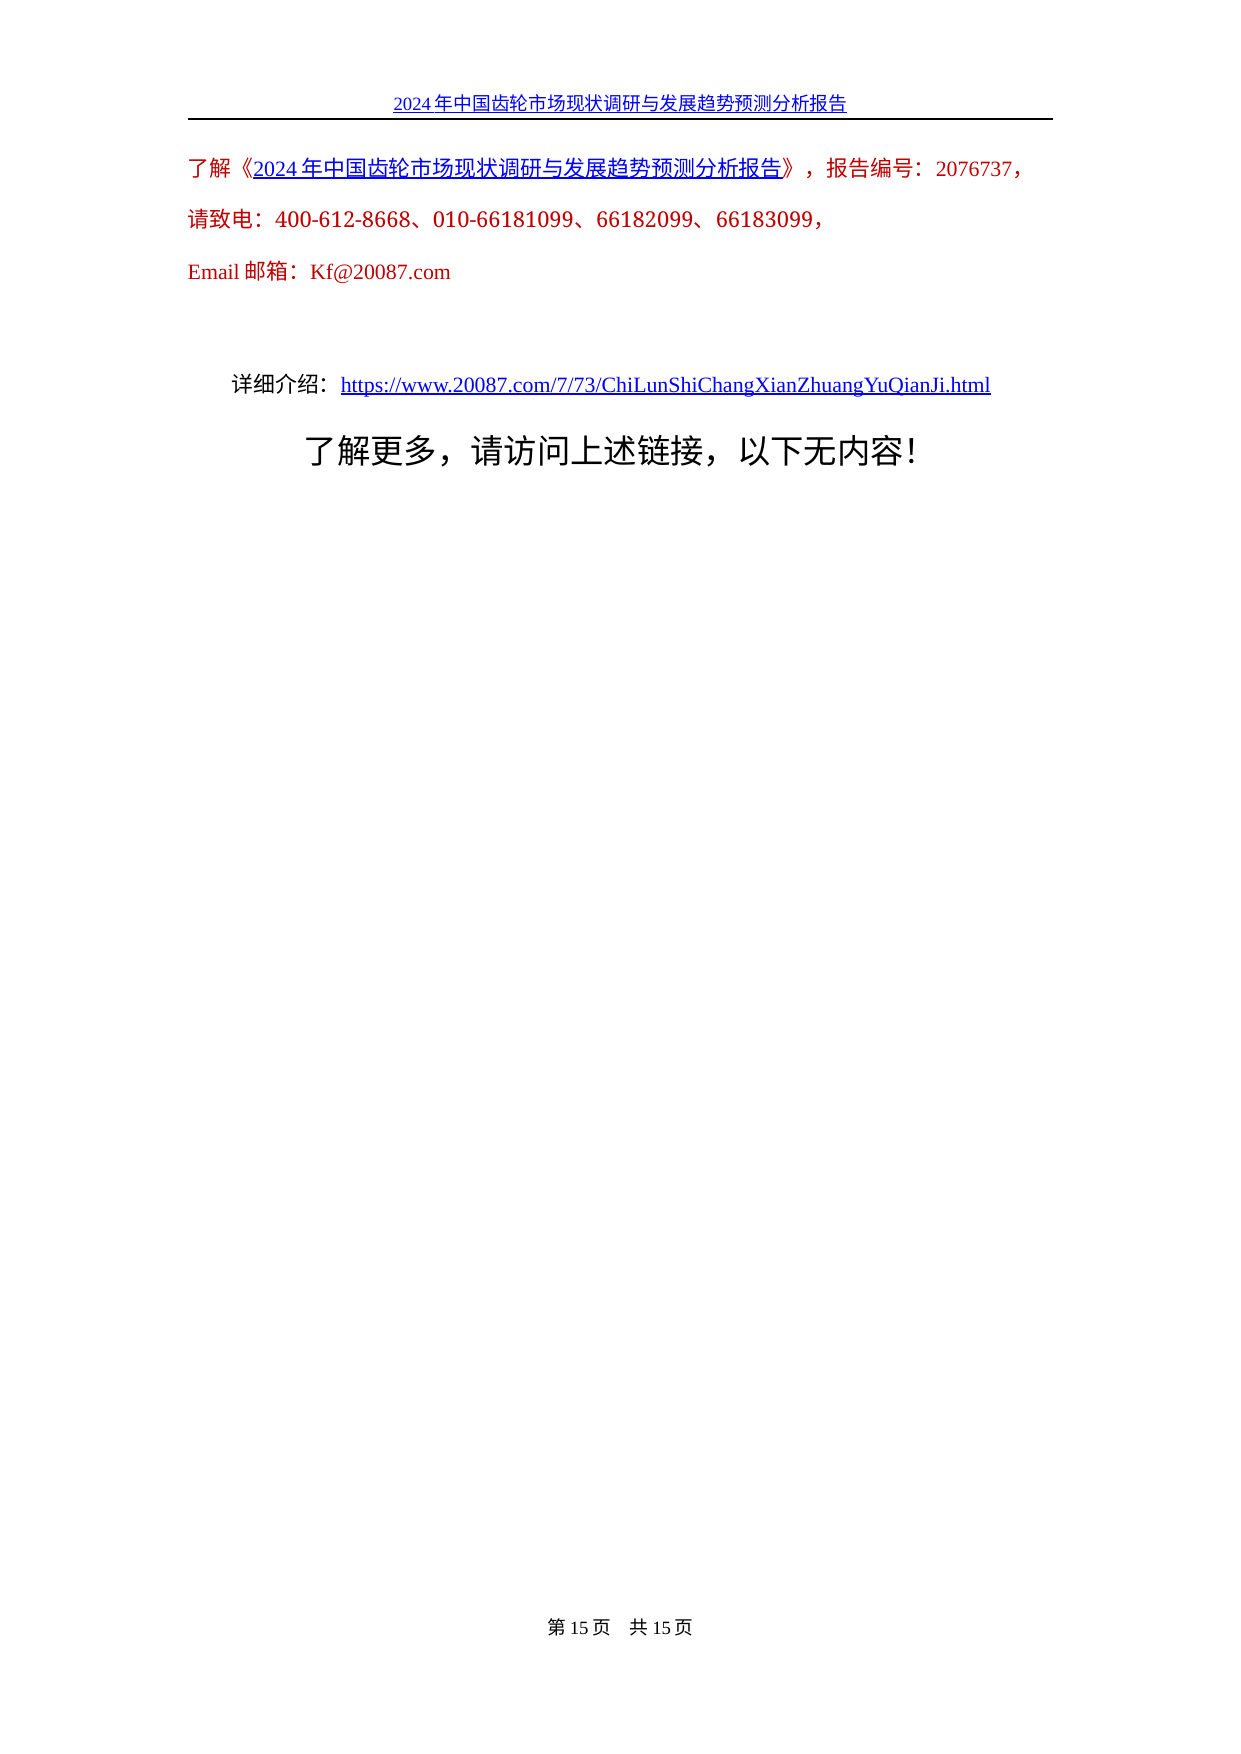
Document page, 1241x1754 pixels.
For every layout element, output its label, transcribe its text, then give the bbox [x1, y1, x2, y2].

text 请致电：400-612-8668、010-66181099、66182099、66183099， [187, 202, 1053, 234]
text Email邮箱：Kf@20087.com [187, 253, 1053, 286]
title 了解更多，请访问上述链接，以下无内容！ [187, 416, 1053, 481]
text 了解《2024年中国齿轮市场现状调研与发展趋势预测分析报告》，报告编号：2076737， [187, 150, 1053, 183]
text 详细介绍：https://www.20087.com/7/73/ChiLunShiChangXianZhuangYuQianJi.html [187, 366, 1053, 399]
